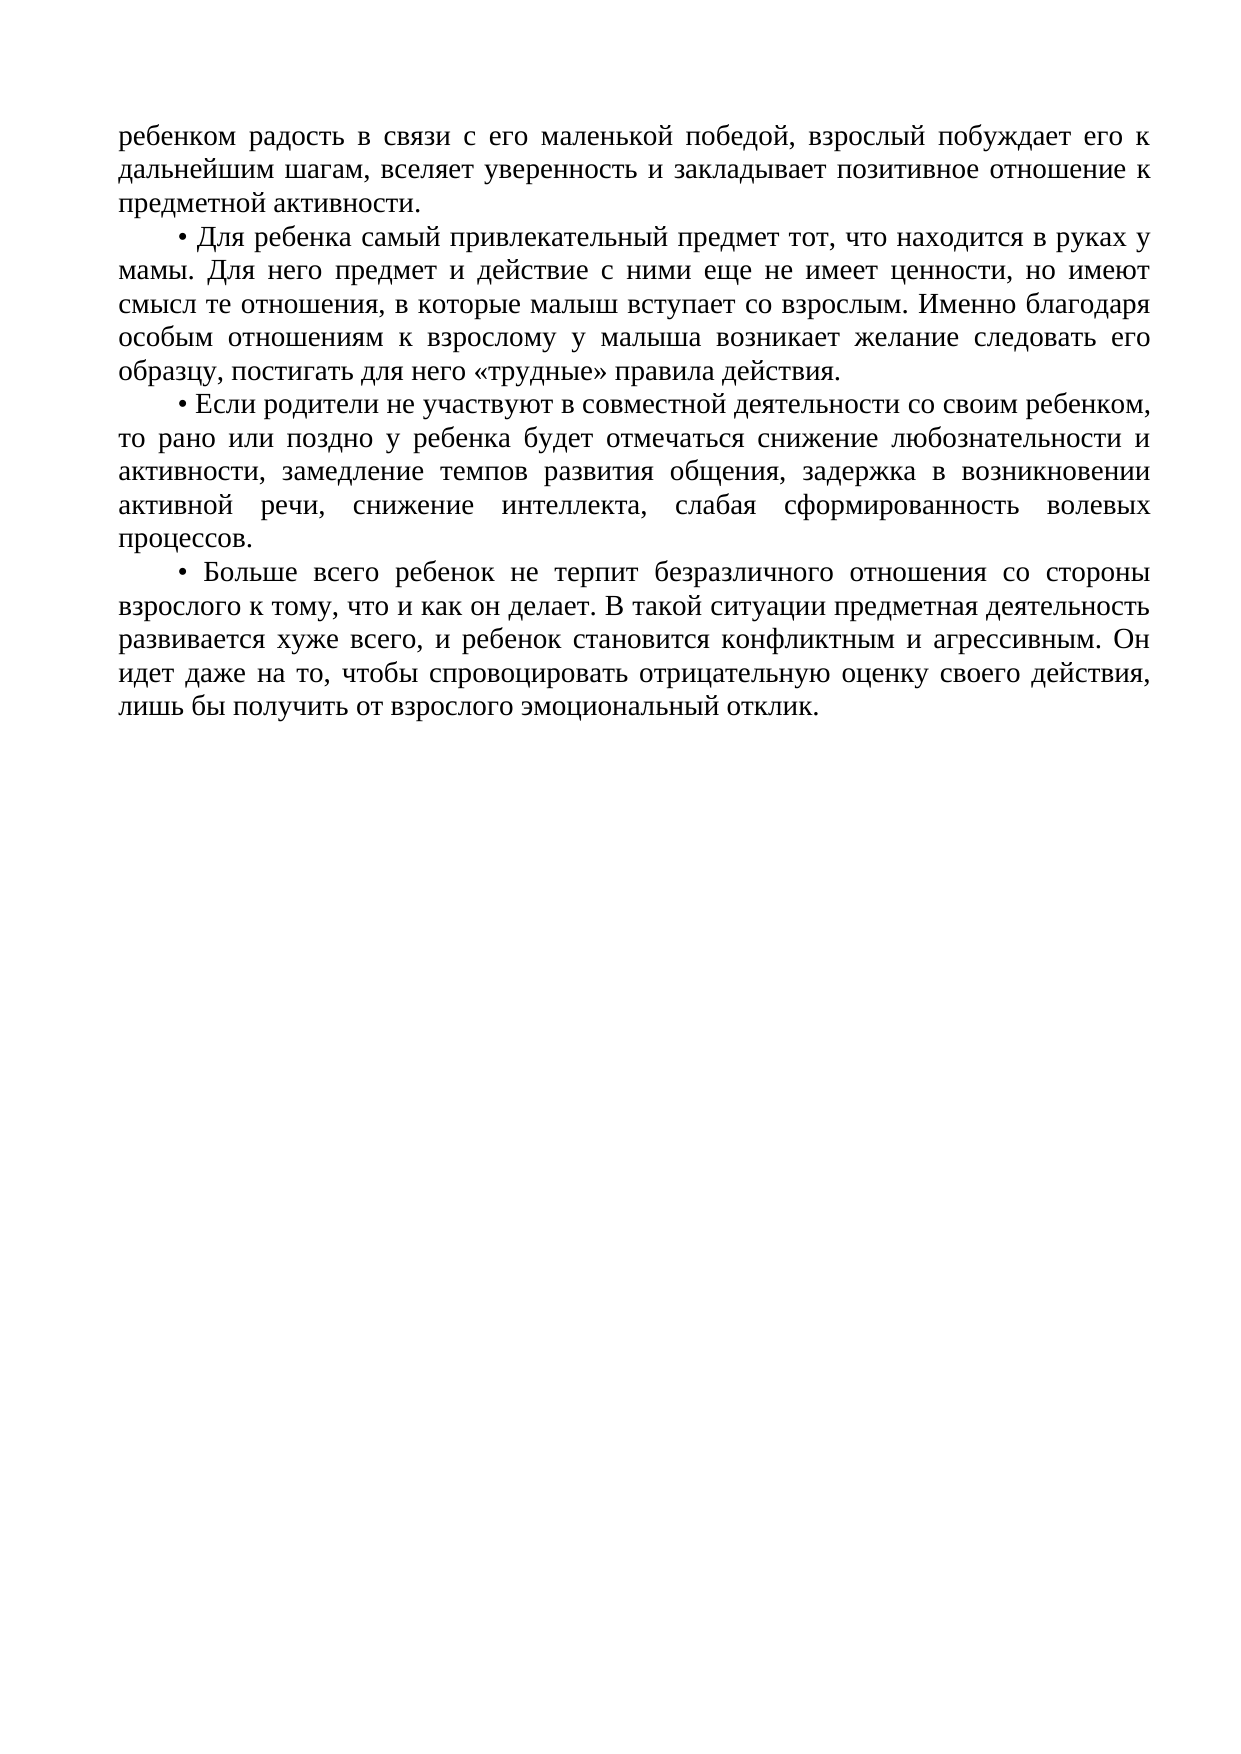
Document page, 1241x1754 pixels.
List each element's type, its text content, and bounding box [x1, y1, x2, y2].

text • Если родители не участвуют в совместной деятельности со своим ребенком, то рано или поздно у ребенка будет отмечаться снижение любознательности и активности, замедление темпов развития общения, задержка в возникновении активной речи, снижение интеллекта, слабая сформированность волевых процессов. [118, 386, 1152, 554]
text • Больше всего ребенок не терпит безразличного отношения со стороны взрослого к тому, что и как он делает. В такой ситуации предметная деятельность развивается хуже всего, и ребенок становится конфликтным и агрессивным. Он идет даже на то, чтобы спровоцировать отрицательную оценку своего действия, лишь бы получить от взрослого эмоциональный отклик. [118, 554, 1152, 722]
text • Для ребенка самый привлекательный предмет тот, что находится в руках у мамы. Для него предмет и действие с ними еще не имеет ценности, но имеют смысл те отношения, в которые малыш вступает со взрослым. Именно благодаря особым отношениям к взрослому у малыша возникает желание следовать его образцу, постигать для него «трудные» правила действия. [118, 219, 1152, 386]
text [118, 118, 1152, 219]
